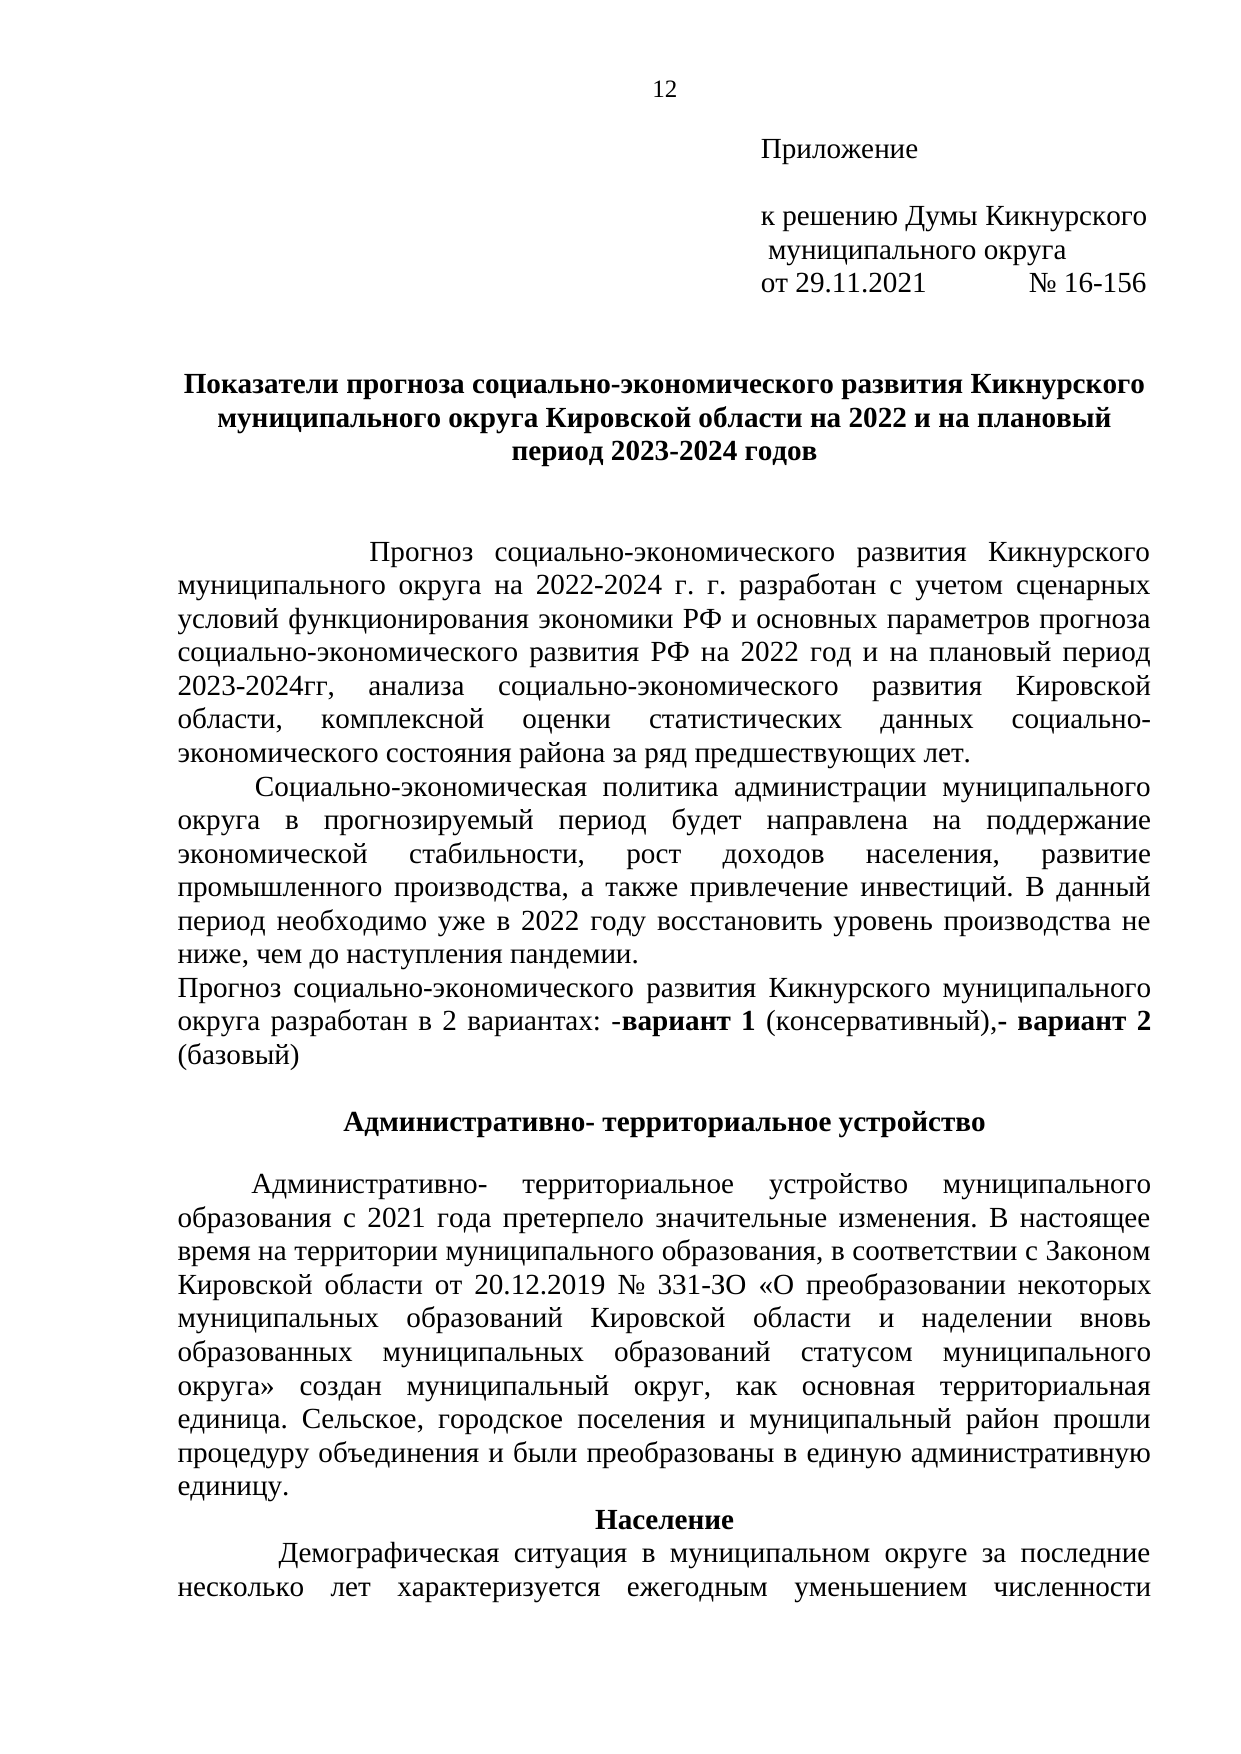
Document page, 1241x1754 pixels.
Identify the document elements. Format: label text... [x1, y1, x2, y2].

text Приложение [177, 131, 1152, 165]
text Социально-экономическая политика администрации муниципального округа в прогнозируемый период будет направлена на поддержание экономической стабильности, рост доходов населения, развитие промышленного производства, а также привлечение инвестиций. В данный период необходимо уже в 2022 году восстановить уровень производства не ниже, чем до наступления пандемии. [177, 769, 1152, 970]
text Население [177, 1502, 1152, 1535]
text Административно- территориальное устройство муниципального образования с 2021 года претерпело значительные изменения. В настоящее время на территории муниципального образования, в соответствии с Законом Кировской области от 20.12.2019 № 331-ЗО «О преобразовании некоторых муниципальных образований Кировской области и наделении вновь образованных муниципальных образований статусом муниципального округа» создан муниципальный округ, как основная территориальная единица. Сельское, городское поселения и муниципальный район прошли процедуру объединения и были преобразованы в единую административную единицу. [177, 1166, 1152, 1502]
text Прогноз социально-экономического развития Кикнурского муниципального округа разработан в 2 вариантах: -вариант 1 (консервативный),- вариант 2 (базовый) [177, 970, 1152, 1071]
text Административно- территориальное устройство [177, 1104, 1152, 1138]
text Показатели прогноза социально-экономического развития Кикнурского муниципального округа Кировской области на 2022 и на плановый период 2023-2024 годов [177, 366, 1152, 467]
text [177, 1535, 1152, 1602]
text муниципального округа [177, 232, 1152, 266]
text Прогноз социально-экономического развития Кикнурского муниципального округа на 2022-2024 г. г. разработан с учетом сценарных условий функционирования экономики РФ и основных параметров прогноза социально-экономического развития РФ на 2022 год и на плановый период 2023-2024гг, анализа социально-экономического развития Кировской области, комплексной оценки статистических данных социально-экономического состояния района за ряд предшествующих лет. [177, 534, 1152, 769]
text от 29.11.2021 № 16-156 [177, 266, 1152, 299]
text к решению Думы Кикнурского [177, 198, 1152, 232]
